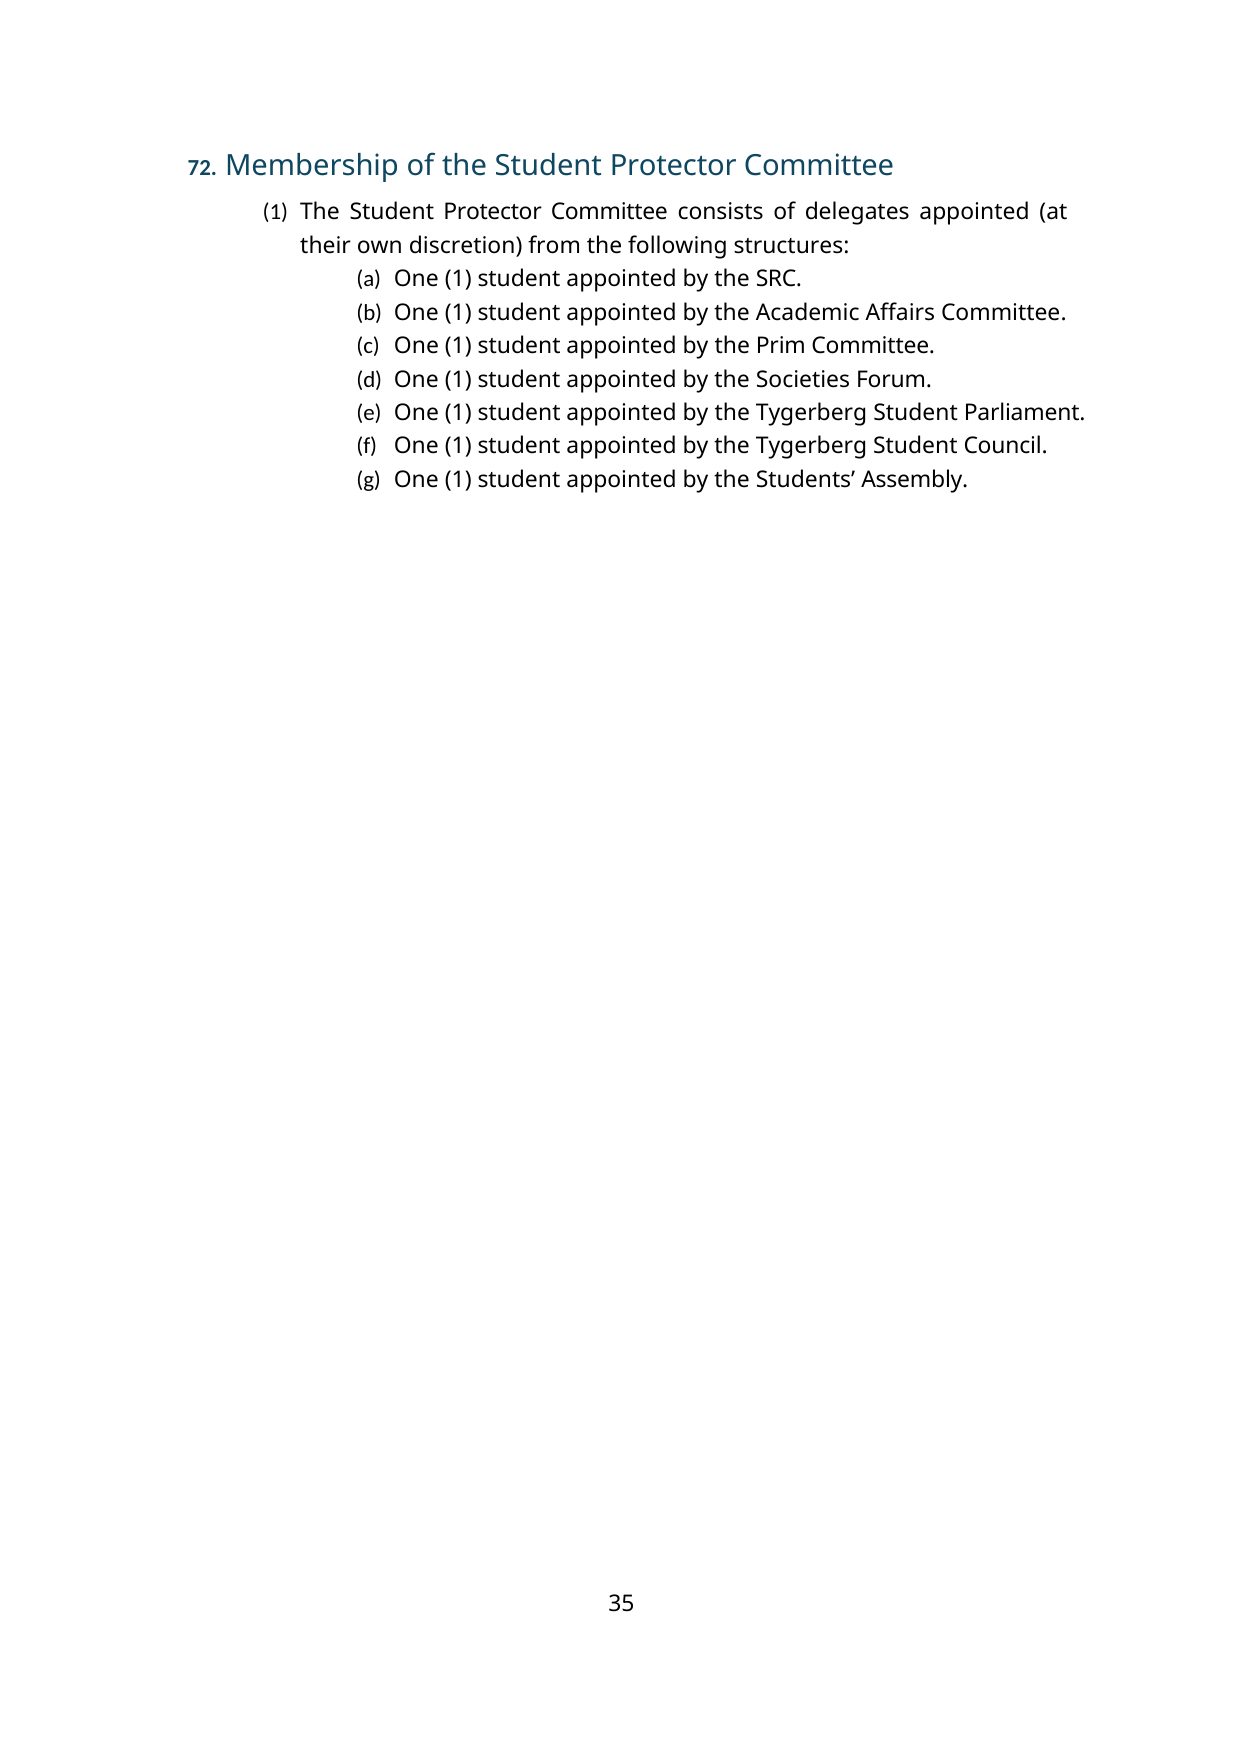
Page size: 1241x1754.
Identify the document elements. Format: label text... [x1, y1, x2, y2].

list One (1) student appointed by the Students’ Assembly. [356, 463, 1103, 494]
list The Student Protector Committee consists of delegates appointed (at their own discretion) from the following structures: [262, 195, 1067, 260]
list One (1) student appointed by the Tygerberg Student Parliament. [356, 396, 1103, 427]
list One (1) student appointed by the SRC. [356, 262, 1103, 294]
list One (1) student appointed by the Tygerberg Student Council. [356, 429, 1103, 461]
list One (1) student appointed by the Academic Affairs Committee. [356, 296, 1103, 327]
list One (1) student appointed by the Prim Committee. [356, 329, 1103, 361]
list One (1) student appointed by the Societies Forum. [356, 363, 1103, 394]
subtitle Membership of the Student Protector Committee [187, 144, 1103, 183]
